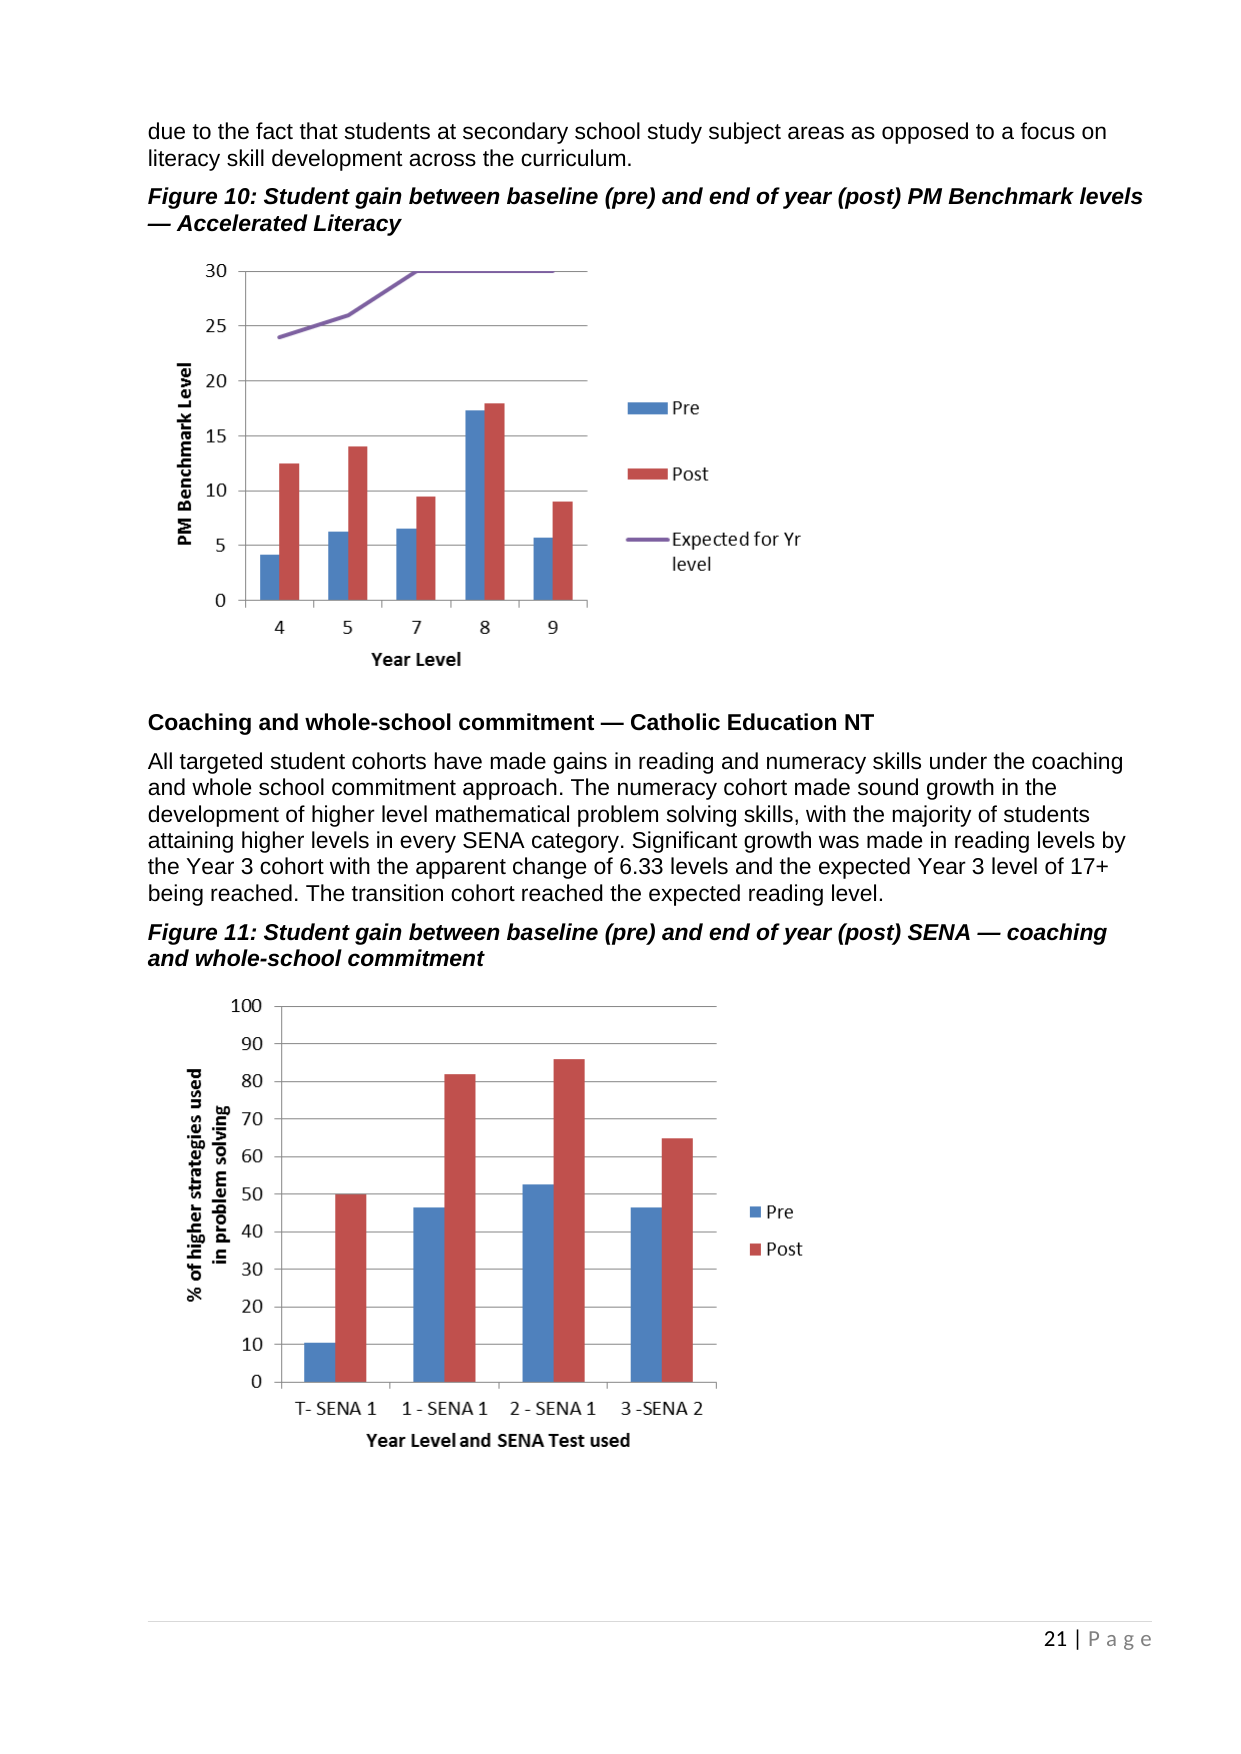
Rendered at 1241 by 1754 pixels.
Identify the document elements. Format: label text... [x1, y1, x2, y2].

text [148, 118, 1152, 171]
text Figure 11: Student gain between baseline (pre) and end of year (post) SENA — coaching and whole-school commitment [148, 918, 1152, 971]
text All targeted student cohorts have made gains in reading and numeracy skills under the coaching and whole school commitment approach. The numeracy cohort made sound growth in the development of higher level mathematical problem solving skills, with the majority of students attaining higher levels in every SENA category. Significant growth was made in reading levels by the Year 3 cohort with the apparent change of 6.33 levels and the expected Year 3 level of 17+ being reached. The transition cohort reached the expected reading level. [148, 748, 1152, 906]
text Figure 10: Student gain between baseline (pre) and end of year (post) PM Benchmark levels — Accelerated Literacy [148, 183, 1152, 236]
picture [147, 983, 829, 1478]
subtitle Coaching and whole-school commitment — Catholic Education NT [148, 709, 1152, 735]
picture [147, 248, 819, 697]
